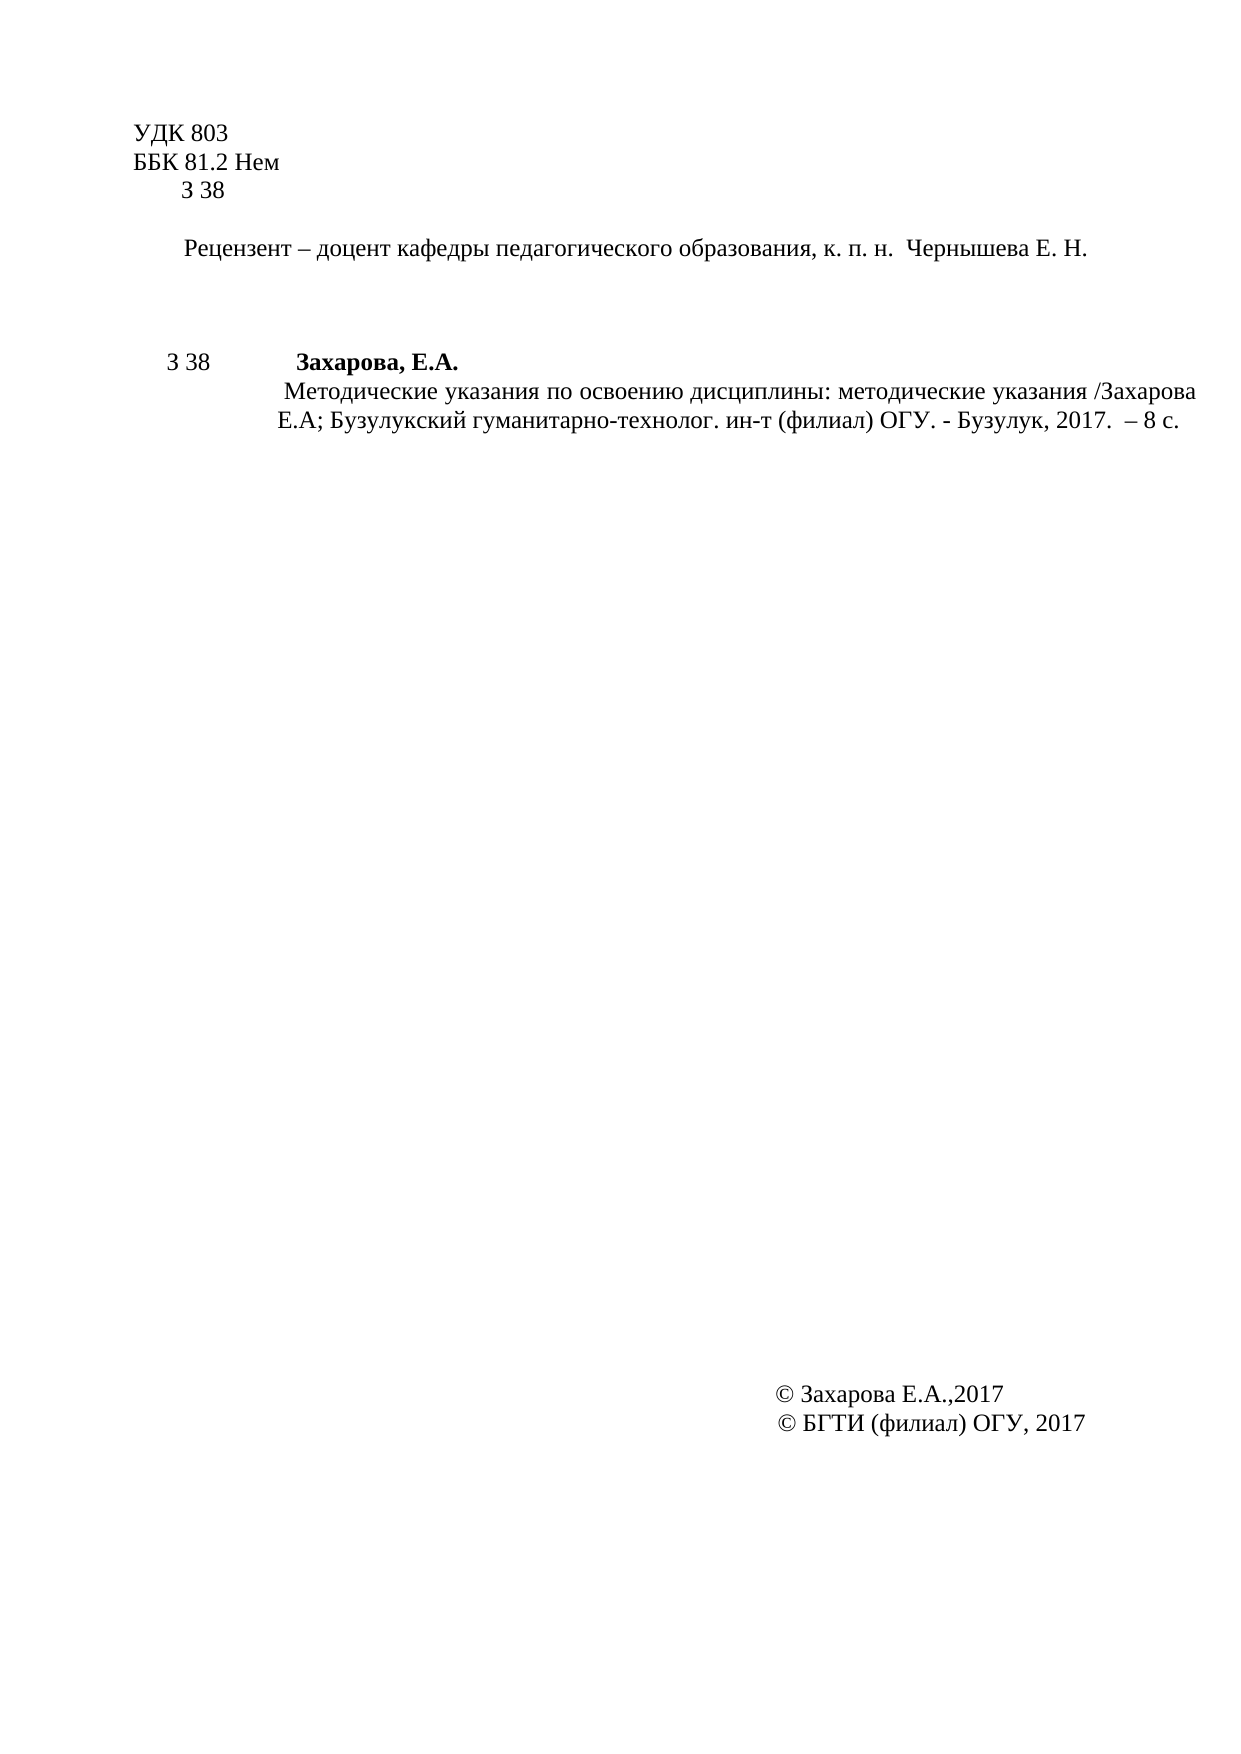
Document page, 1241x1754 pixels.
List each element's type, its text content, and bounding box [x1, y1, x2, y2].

text Рецензент – доцент кафедры педагогического образования, к. п. н. Чернышева Е. Н. [177, 233, 1152, 262]
text © БГТИ (филиал) ОГУ, 2017 [177, 1408, 1152, 1437]
text © Захарова Е.А.,2017 [177, 1379, 1152, 1408]
text ББК 81.2 Нем [133, 147, 1152, 176]
text З 38 [177, 176, 1152, 204]
text УДК 803 [133, 118, 1152, 147]
table_header З 38 [133, 348, 266, 518]
table_header Захарова, Е.А. Методические указания по освоению дисциплины: методические указания /Захарова Е.А; Бузулукский гуманитарно-технолог. ин-т (филиал) ОГУ. - Бузулук, 2017. – 8 с. [266, 348, 1208, 518]
